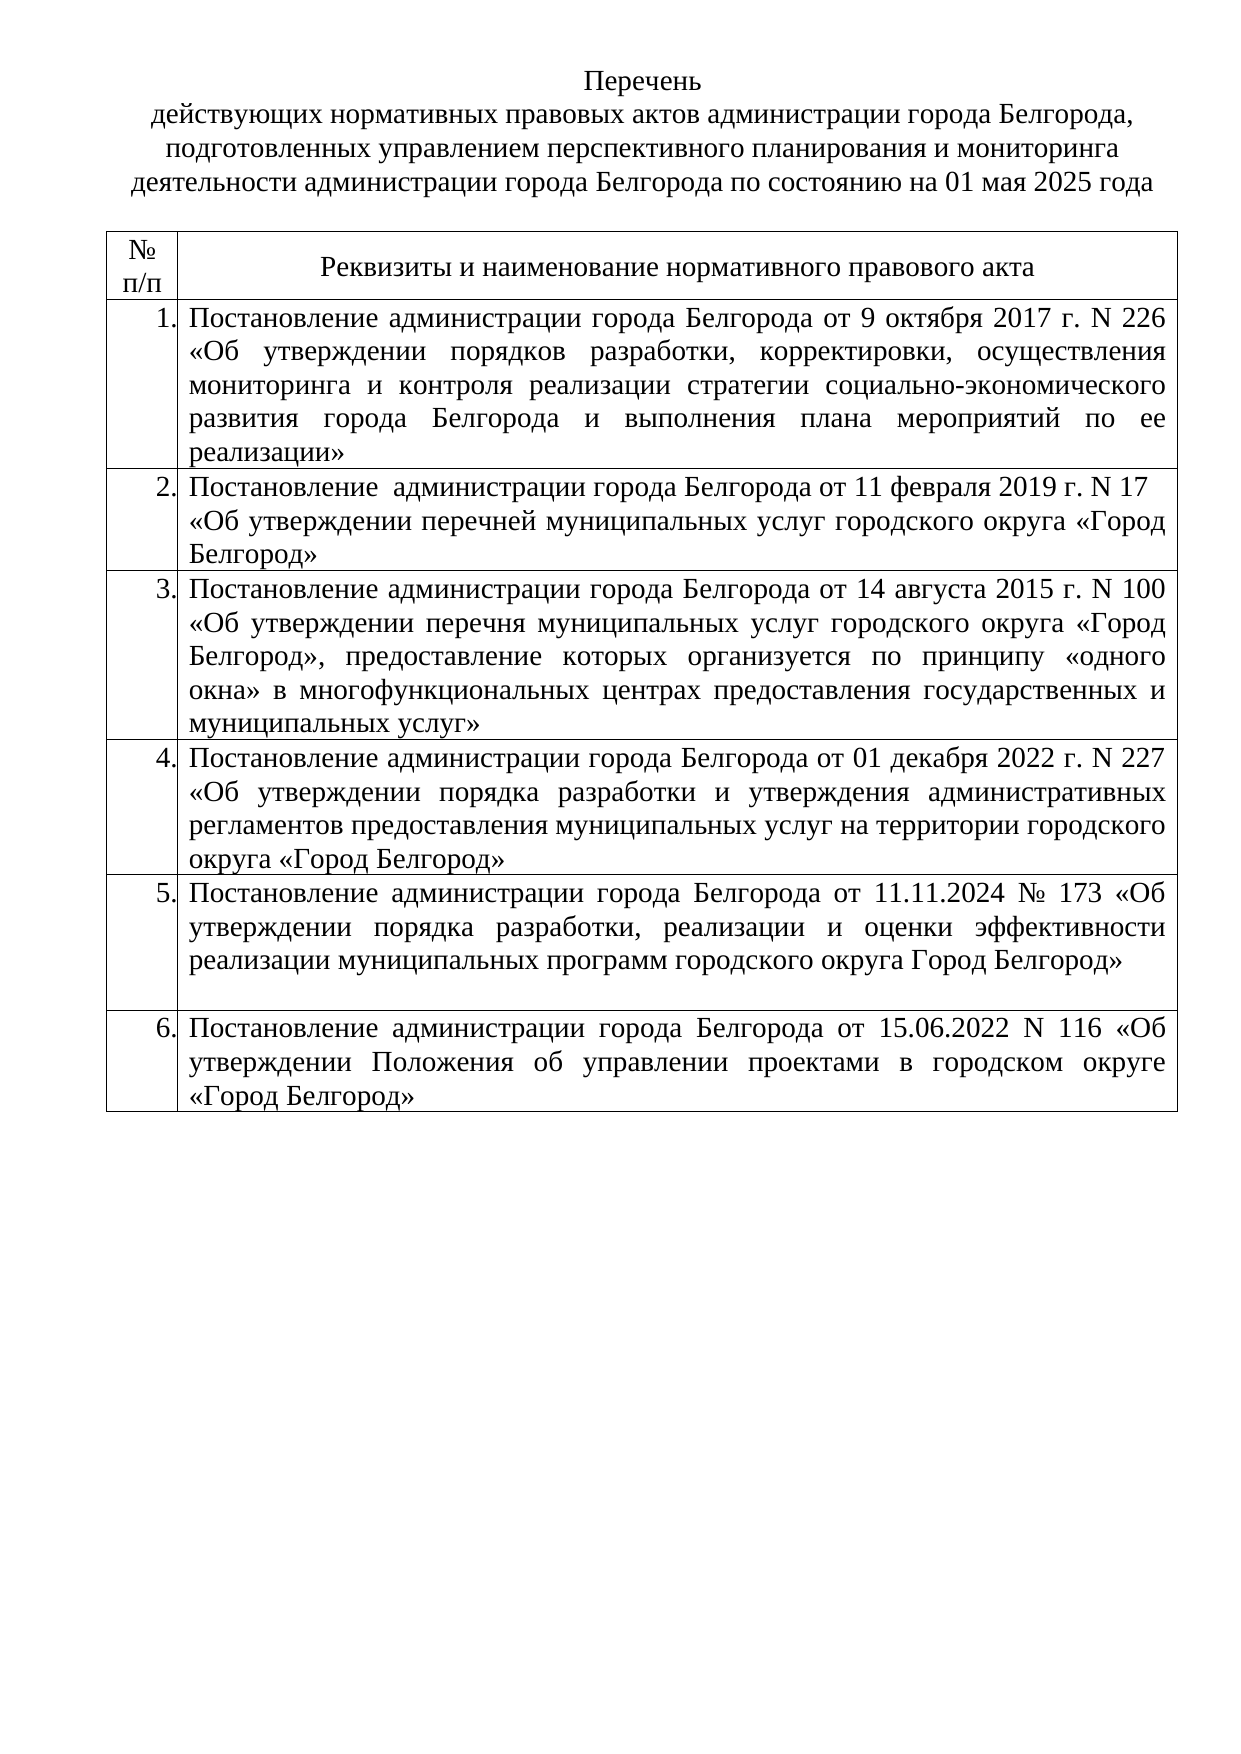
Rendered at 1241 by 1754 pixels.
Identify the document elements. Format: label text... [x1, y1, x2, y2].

table_cell [107, 1011, 177, 1111]
table_cell Постановление администрации города Белгорода от 15.06.2022 N 116 «Об утверждении Положения об управлении проектами в городском округе «Город Белгород» [178, 1011, 1177, 1111]
table_cell [107, 875, 177, 1009]
table_cell Постановление администрации города Белгорода от 01 декабря 2022 г. N 227 «Об утверждении порядка разработки и утверждения административных регламентов предоставления муниципальных услуг на территории городского округа «Город Белгород» [178, 740, 1177, 874]
table_header Реквизиты и наименование нормативного правового акта [178, 232, 1177, 299]
table_header № п/п [107, 232, 177, 299]
table_cell [107, 740, 177, 874]
table_cell [107, 571, 177, 739]
table_cell Постановление администрации города Белгорода от 9 октября 2017 г. N 226 «Об утверждении порядков разработки, корректировки, осуществления мониторинга и контроля реализации стратегии социально-экономического развития города Белгорода и выполнения плана мероприятий по ее реализации» [178, 300, 1177, 468]
table_cell Постановление администрации города Белгорода от 11.11.2024 № 173 «Об утверждении порядка разработки, реализации и оценки эффективности реализации муниципальных программ городского округа Город Белгород» [178, 875, 1177, 1009]
text Перечень [118, 63, 1167, 97]
table_cell Постановление администрации города Белгорода от 14 августа 2015 г. N 100 «Об утверждении перечня муниципальных услуг городского округа «Город Белгород», предоставление которых организуется по принципу «одного окна» в многофункциональных центрах предоставления государственных и муниципальных услуг» [178, 571, 1177, 739]
table_cell [107, 300, 177, 468]
text действующих нормативных правовых актов администрации города Белгорода, подготовленных управлением перспективного планирования и мониторинга деятельности администрации города Белгорода по состоянию на 01 мая 2025 года [118, 97, 1167, 197]
table_cell [107, 469, 177, 570]
table_cell Постановление администрации города Белгорода от 11 февраля 2019 г. N 17 «Об утверждении перечней муниципальных услуг городского округа «Город Белгород» [178, 469, 1177, 570]
